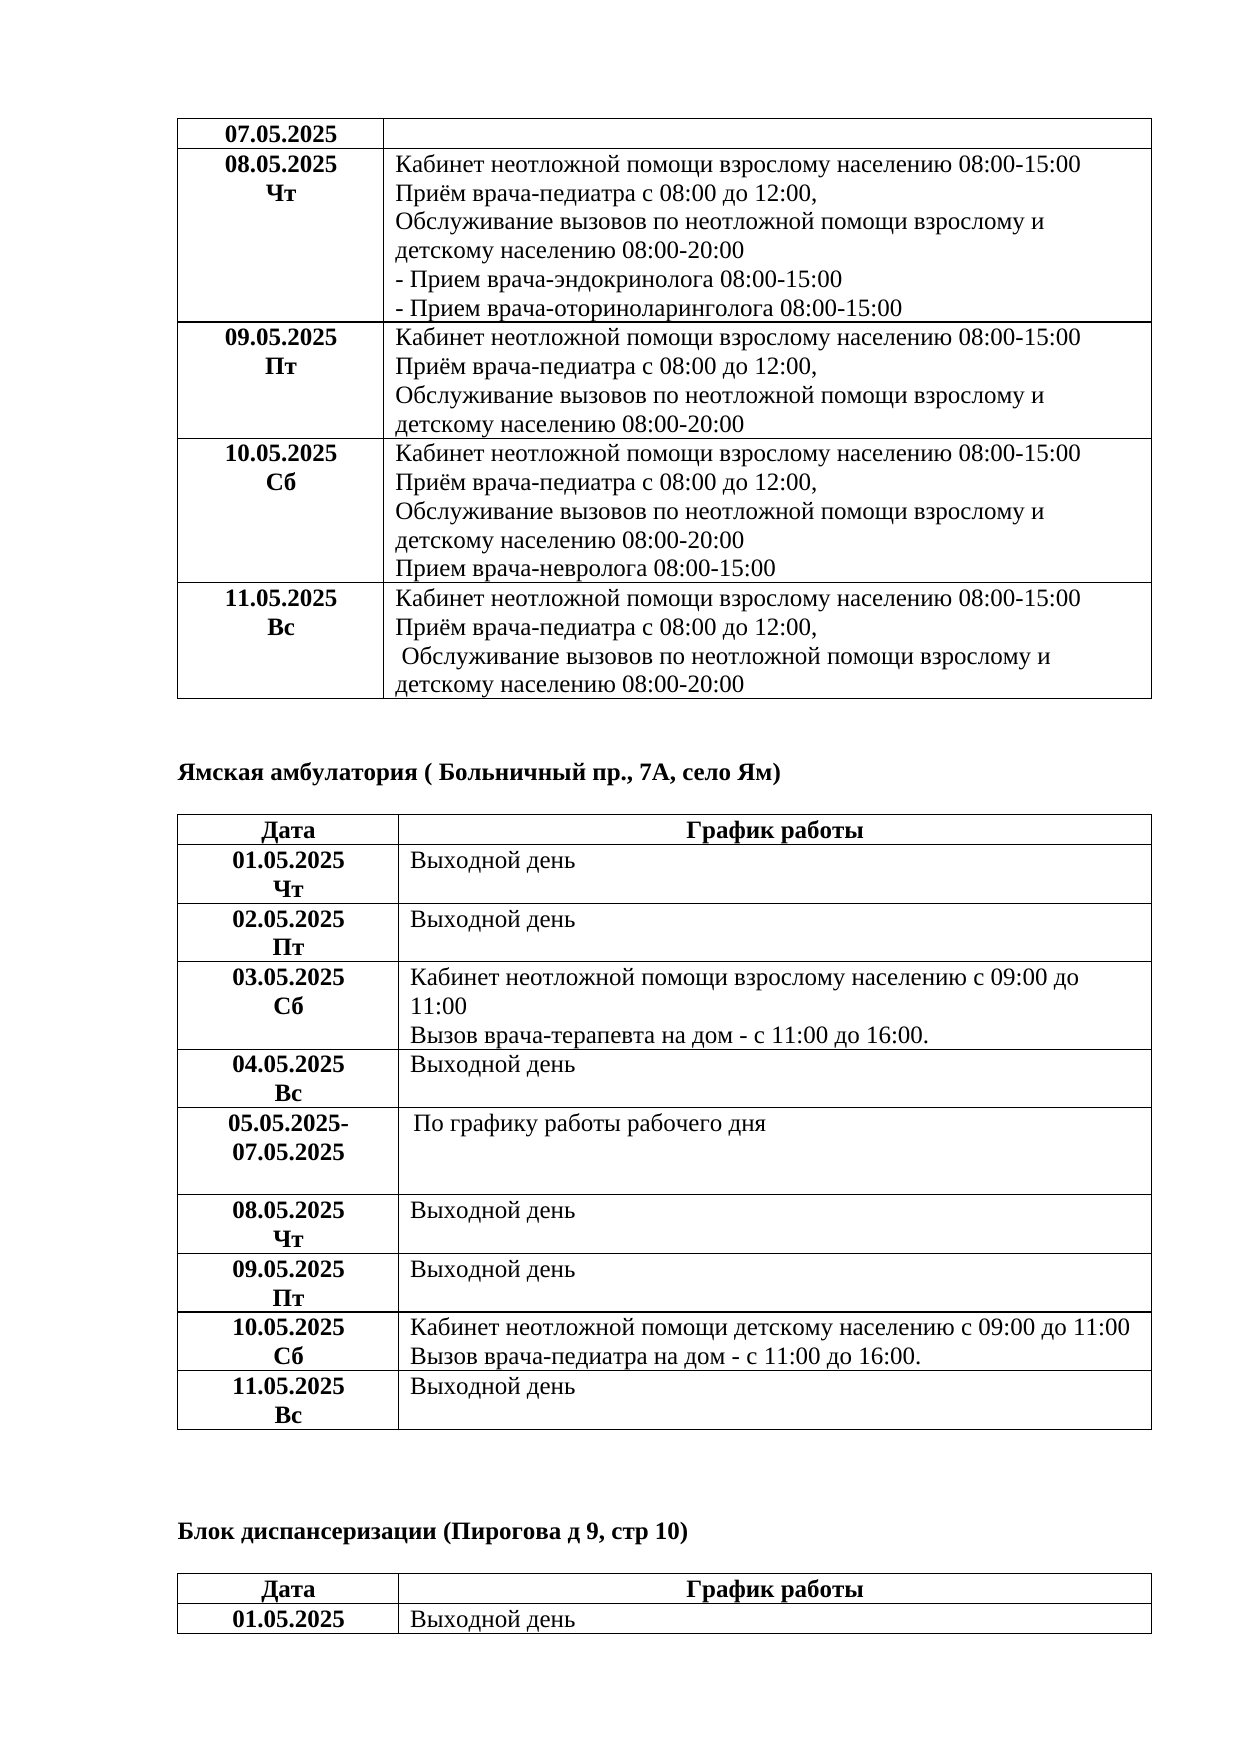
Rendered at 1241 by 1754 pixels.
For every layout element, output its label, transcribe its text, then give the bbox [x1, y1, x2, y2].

table_cell Выходной день [399, 1604, 1151, 1633]
table_cell 11.05.2025 Вс [178, 1371, 398, 1428]
table_cell Выходной день [399, 1195, 1151, 1253]
table_cell Кабинет неотложной помощи взрослому населению 08:00-15:00 Приём врача-педиатра с 08:00 до 12:00, Обслуживание вызовов по неотложной помощи взрослому и детскому населению 08:00-20:00 [384, 323, 1151, 437]
table_cell 08.05.2025 Чт [178, 1195, 398, 1253]
table_cell 08.05.2025 Чт [178, 149, 383, 321]
table_header Дата [178, 1574, 398, 1603]
table_header График работы [399, 1574, 1151, 1603]
table_cell 10.05.2025 Сб [178, 439, 383, 582]
text Ямская амбулатория ( Больничный пр., 7А, село Ям) [177, 757, 1152, 786]
table_cell Выходной день [399, 1050, 1151, 1107]
table_cell Кабинет неотложной помощи взрослому населению 08:00-15:00 Приём врача-педиатра с 08:00 до 12:00, Обслуживание вызовов по неотложной помощи взрослому и детскому населению 08:00-20:00 - Прием врача-эндокринолога 08:00-15:00 - Прием врача-оториноларинголога 08:00-15:00 [384, 149, 1151, 321]
table_cell Выходной день [399, 904, 1151, 961]
table_cell 03.05.2025 Сб [178, 962, 398, 1048]
text Блок диспансеризации (Пирогова д 9, стр 10) [177, 1516, 1152, 1544]
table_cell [384, 119, 1151, 148]
table_cell 11.05.2025 Вс [178, 583, 383, 698]
table_cell Кабинет неотложной помощи детскому населению с 09:00 до 11:00 Вызов врача-педиатра на дом - с 11:00 до 16:00. [399, 1313, 1151, 1370]
table_cell 10.05.2025 Сб [178, 1313, 398, 1370]
table_cell Кабинет неотложной помощи взрослому населению с 09:00 до 11:00 Вызов врача-терапевта на дом - с 11:00 до 16:00. [399, 962, 1151, 1048]
table_cell Кабинет неотложной помощи взрослому населению 08:00-15:00 Приём врача-педиатра с 08:00 до 12:00, Обслуживание вызовов по неотложной помощи взрослому и детскому населению 08:00-20:00 [384, 583, 1151, 698]
table_cell 05.05.2025-07.05.2025 [178, 1108, 398, 1194]
table_cell Выходной день [399, 1254, 1151, 1311]
table_cell Выходной день [399, 845, 1151, 903]
table_header Дата [178, 815, 398, 844]
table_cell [178, 119, 383, 148]
table_cell 04.05.2025 Вс [178, 1050, 398, 1107]
table_cell 01.05.2025 Чт [178, 1604, 398, 1633]
table_cell 09.05.2025 Пт [178, 1254, 398, 1311]
table_cell По графику работы рабочего дня [399, 1108, 1151, 1194]
table_cell 02.05.2025 Пт [178, 904, 398, 961]
table_cell Выходной день [399, 1371, 1151, 1428]
table_cell 09.05.2025 Пт [178, 323, 383, 437]
table_cell Кабинет неотложной помощи взрослому населению 08:00-15:00 Приём врача-педиатра с 08:00 до 12:00, Обслуживание вызовов по неотложной помощи взрослому и детскому населению 08:00-20:00 Прием врача-невролога 08:00-15:00 [384, 439, 1151, 582]
table_header График работы [399, 815, 1151, 844]
table_cell 01.05.2025 Чт [178, 845, 398, 903]
